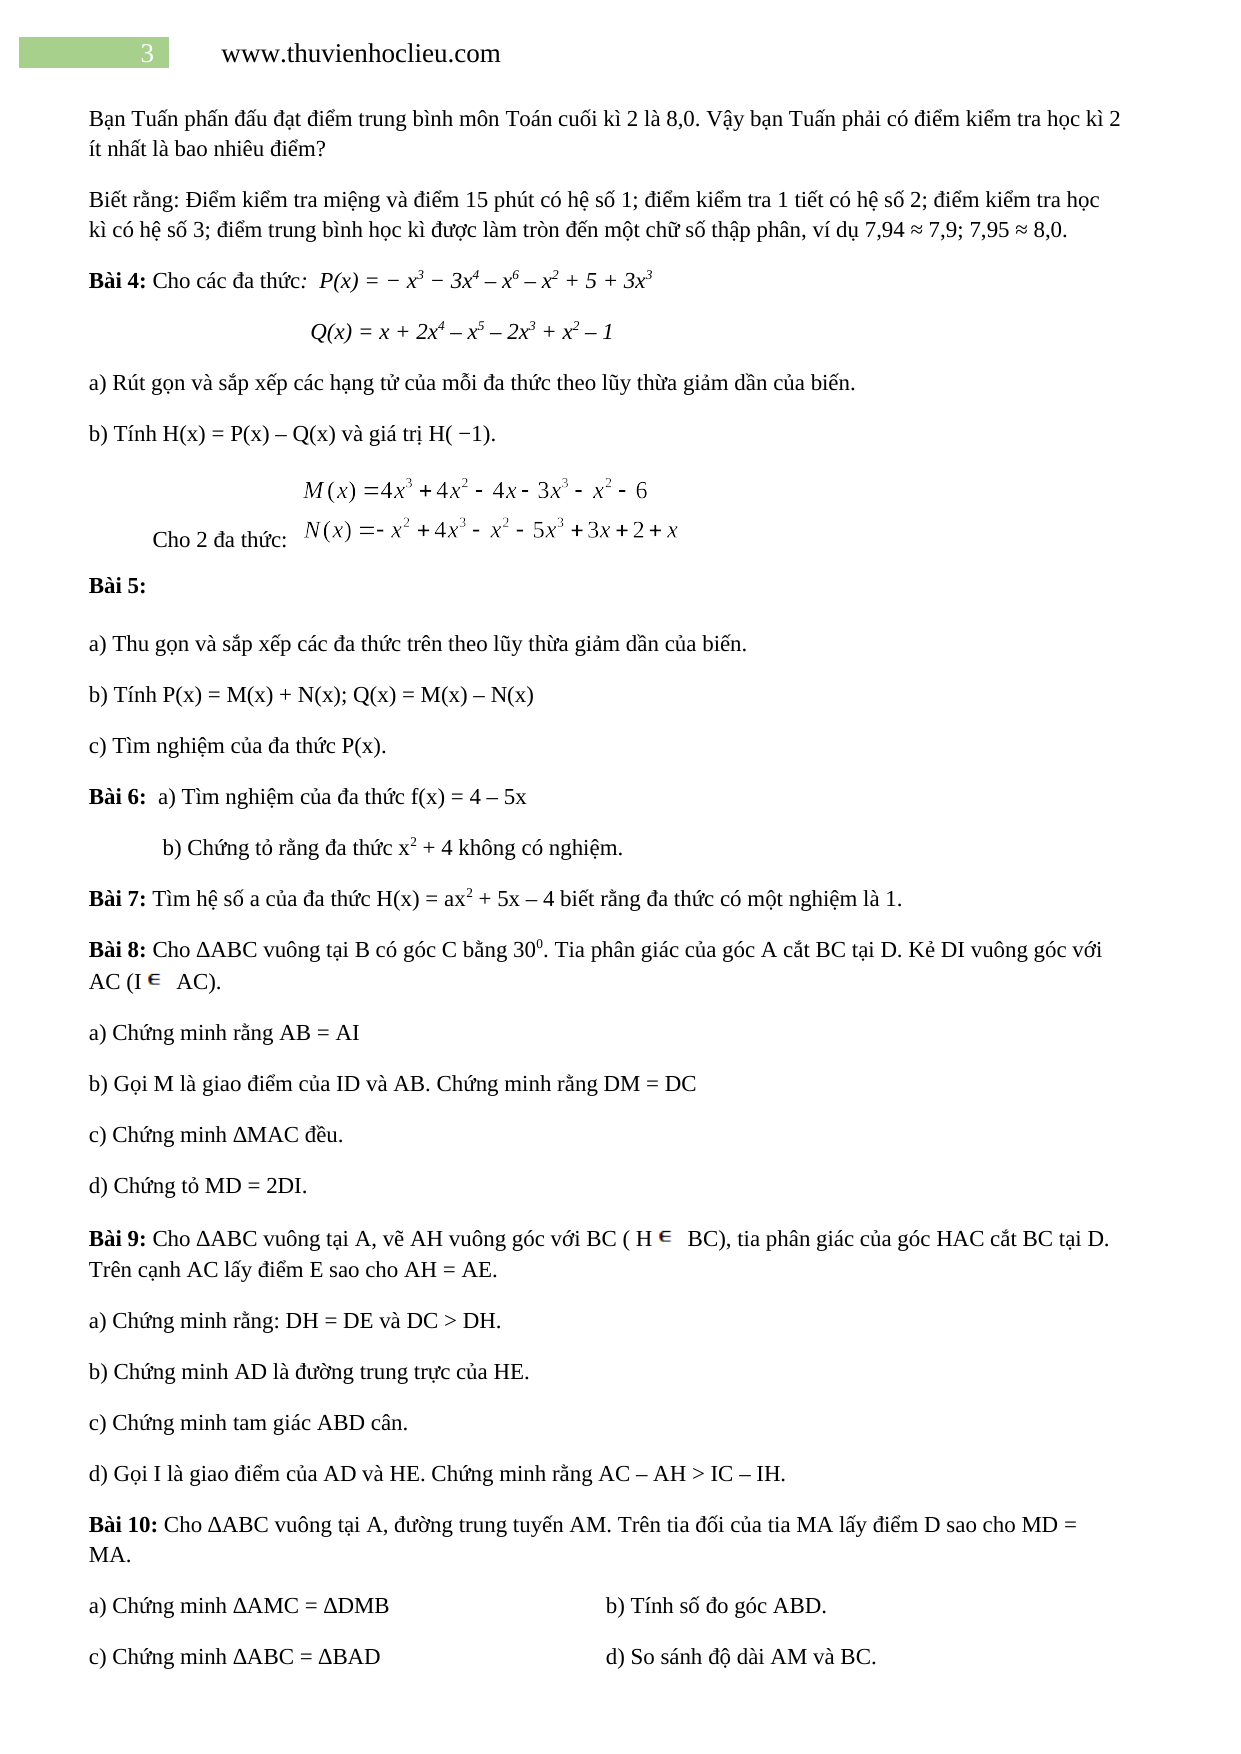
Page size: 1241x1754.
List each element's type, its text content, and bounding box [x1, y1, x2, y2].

text d) Chứng tỏ MD = 2DI. [89, 1172, 1122, 1199]
text a) Chứng minh ∆AMC = ∆DMB b) Tính số đo góc ABD. [89, 1592, 1122, 1618]
text b) Tính P(x) = M(x) + N(x); Q(x) = M(x) – N(x) [89, 681, 1122, 707]
text c) Chứng minh ∆ABC = ∆BAD d) So sánh độ dài AM và BC. [89, 1643, 1122, 1669]
text Q(x) = x + 2x4 – x5 – 2x3 + x2 – 1 [89, 318, 1122, 345]
text d) Gọi I là giao điểm của AD và HE. Chứng minh rằng AC – AH > IC – IH. [89, 1460, 1122, 1486]
text Bài 10: Cho ∆ABC vuông tại A, đường trung tuyến AM. Trên tia đối của tia MA lấy điểm D sao cho MD = MA. [89, 1511, 1122, 1567]
text Bài 7: Tìm hệ số a của đa thức H(x) = ax2 + 5x – 4 biết rằng đa thức có một nghiệm là 1. [89, 885, 1122, 911]
text c) Tìm nghiệm của đa thức P(x). [89, 732, 1122, 758]
text a) Thu gọn và sắp xếp các đa thức trên theo lũy thừa giảm dần của biến. [89, 630, 1122, 656]
text Bài 9: Cho ∆ABC vuông tại A, vẽ AH vuông góc với BC ( H BC), tia phân giác của góc HAC cắt BC tại D. Trên cạnh AC lấy điểm E sao cho AH = AE. [89, 1223, 1122, 1282]
text b) Tính H(x) = P(x) – Q(x) và giá trị H( −1). [89, 421, 1122, 447]
text b) Chứng minh AD là đường trung trực của HE. [89, 1358, 1122, 1384]
text c) Chứng minh ∆MAC đều. [89, 1121, 1122, 1148]
text b) Chứng tỏ rằng đa thức x2 + 4 không có nghiệm. [89, 834, 1122, 860]
text Bạn Tuấn phấn đấu đạt điểm trung bình môn Toán cuối kì 2 là 8,0. Vậy bạn Tuấn phải có điểm kiểm tra học kì 2 ít nhất là bao nhiêu điểm? [89, 105, 1122, 161]
text Bài 5: Cho 2 đa thức: [89, 472, 1122, 598]
text a) Chứng minh rằng AB = AI [89, 1019, 1122, 1046]
text a) Rút gọn và sắp xếp các hạng tử của mỗi đa thức theo lũy thừa giảm dần của biến. [89, 369, 1122, 396]
picture [658, 1223, 682, 1247]
picture [147, 966, 171, 990]
text Bài 6: a) Tìm nghiệm của đa thức f(x) = 4 – 5x [89, 783, 1122, 809]
text a) Chứng minh rằng: DH = DE và DC > DH. [89, 1307, 1122, 1333]
text Bài 8: Cho ∆ABC vuông tại B có góc C bằng 300. Tia phân giác của góc A cắt BC tại D. Kẻ DI vuông góc với AC (I AC). [89, 936, 1122, 994]
text b) Gọi M là giao điểm của ID và AB. Chứng minh rằng DM = DC [89, 1070, 1122, 1097]
text Bài 4: Cho các đa thức: P(x) = − x3 − 3x4 – x6 – x2 + 5 + 3x3 [89, 267, 1122, 294]
text Biết rằng: Điểm kiểm tra miệng và điểm 15 phút có hệ số 1; điểm kiểm tra 1 tiết có hệ số 2; điểm kiểm tra học kì có hệ số 3; điểm trung bình học kì được làm tròn đến một chữ số thập phân, ví dụ 7,94 ≈ 7,9; 7,95 ≈ 8,0. [89, 186, 1122, 243]
text c) Chứng minh tam giác ABD cân. [89, 1409, 1122, 1435]
